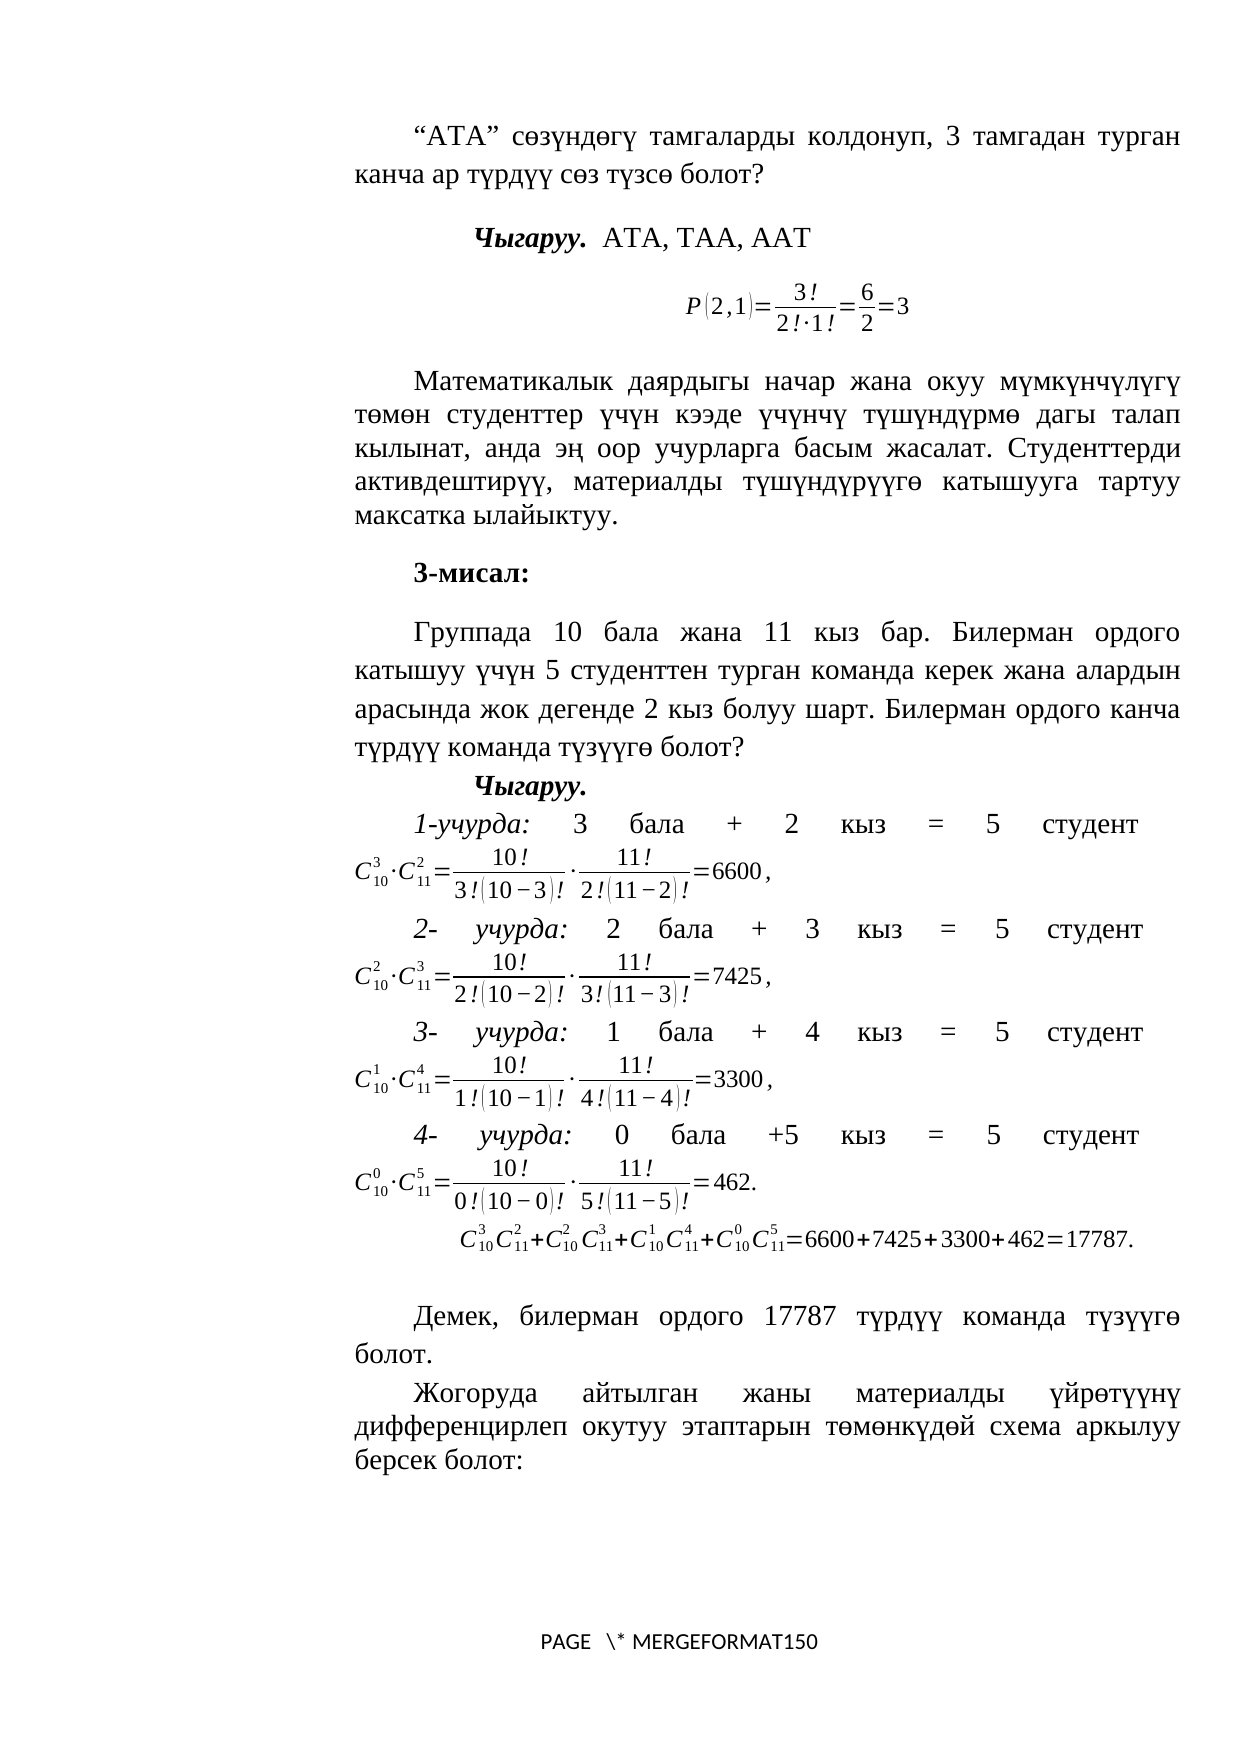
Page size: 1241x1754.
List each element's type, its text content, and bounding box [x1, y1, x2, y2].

text 4- учурда: 0 бала +5 кыз = 5 студент [354, 1117, 1181, 1217]
text Жогоруда айтылган жаны материалды үйрөтүүнү дифференцирлеп окутуу этаптарын төмөнкүдөй схема аркылуу берсек болот: [354, 1375, 1181, 1476]
text Группада 10 бала жана 11 кыз бар. Билерман ордого катышуу үчүн 5 студенттен турган команда керек жана алардын арасында жок дегенде 2 кыз болуу шарт. Билерман ордого канча түрдүү команда түзүүгө болот? [354, 614, 1181, 763]
text 3-мисал: [354, 555, 1181, 589]
text Демек, билерман ордого 17787 түрдүү команда түзүүгө болот. [354, 1298, 1181, 1370]
text 1-учурда: 3 бала + 2 кыз = 5 студент [354, 806, 1181, 906]
text 2- учурда: 2 бала + 3 кыз = 5 студент [354, 911, 1181, 1010]
text Чыгаруу. [354, 768, 1181, 801]
text Чыгаруу. АТА, ТАА, ААТ [354, 220, 1181, 254]
text 3- учурда: 1 бала + 4 кыз = 5 студент [354, 1014, 1181, 1113]
text “АТА” сөзүндөгү тамгаларды колдонуп, 3 тамгадан турган канча ар түрдүү сөз түзсө болот? [354, 118, 1181, 190]
text Математикалык даярдыгы начар жана окуу мүмкүнчүлүгү төмөн студенттер үчүн кээде үчүнчү түшүндүрмө дагы талап кылынат, анда эң оор учурларга басым жасалат. Студенттерди активдештирүү, материалды түшүндүрүүгө катышууга тартуу максатка ылайыктуу. [354, 363, 1181, 530]
